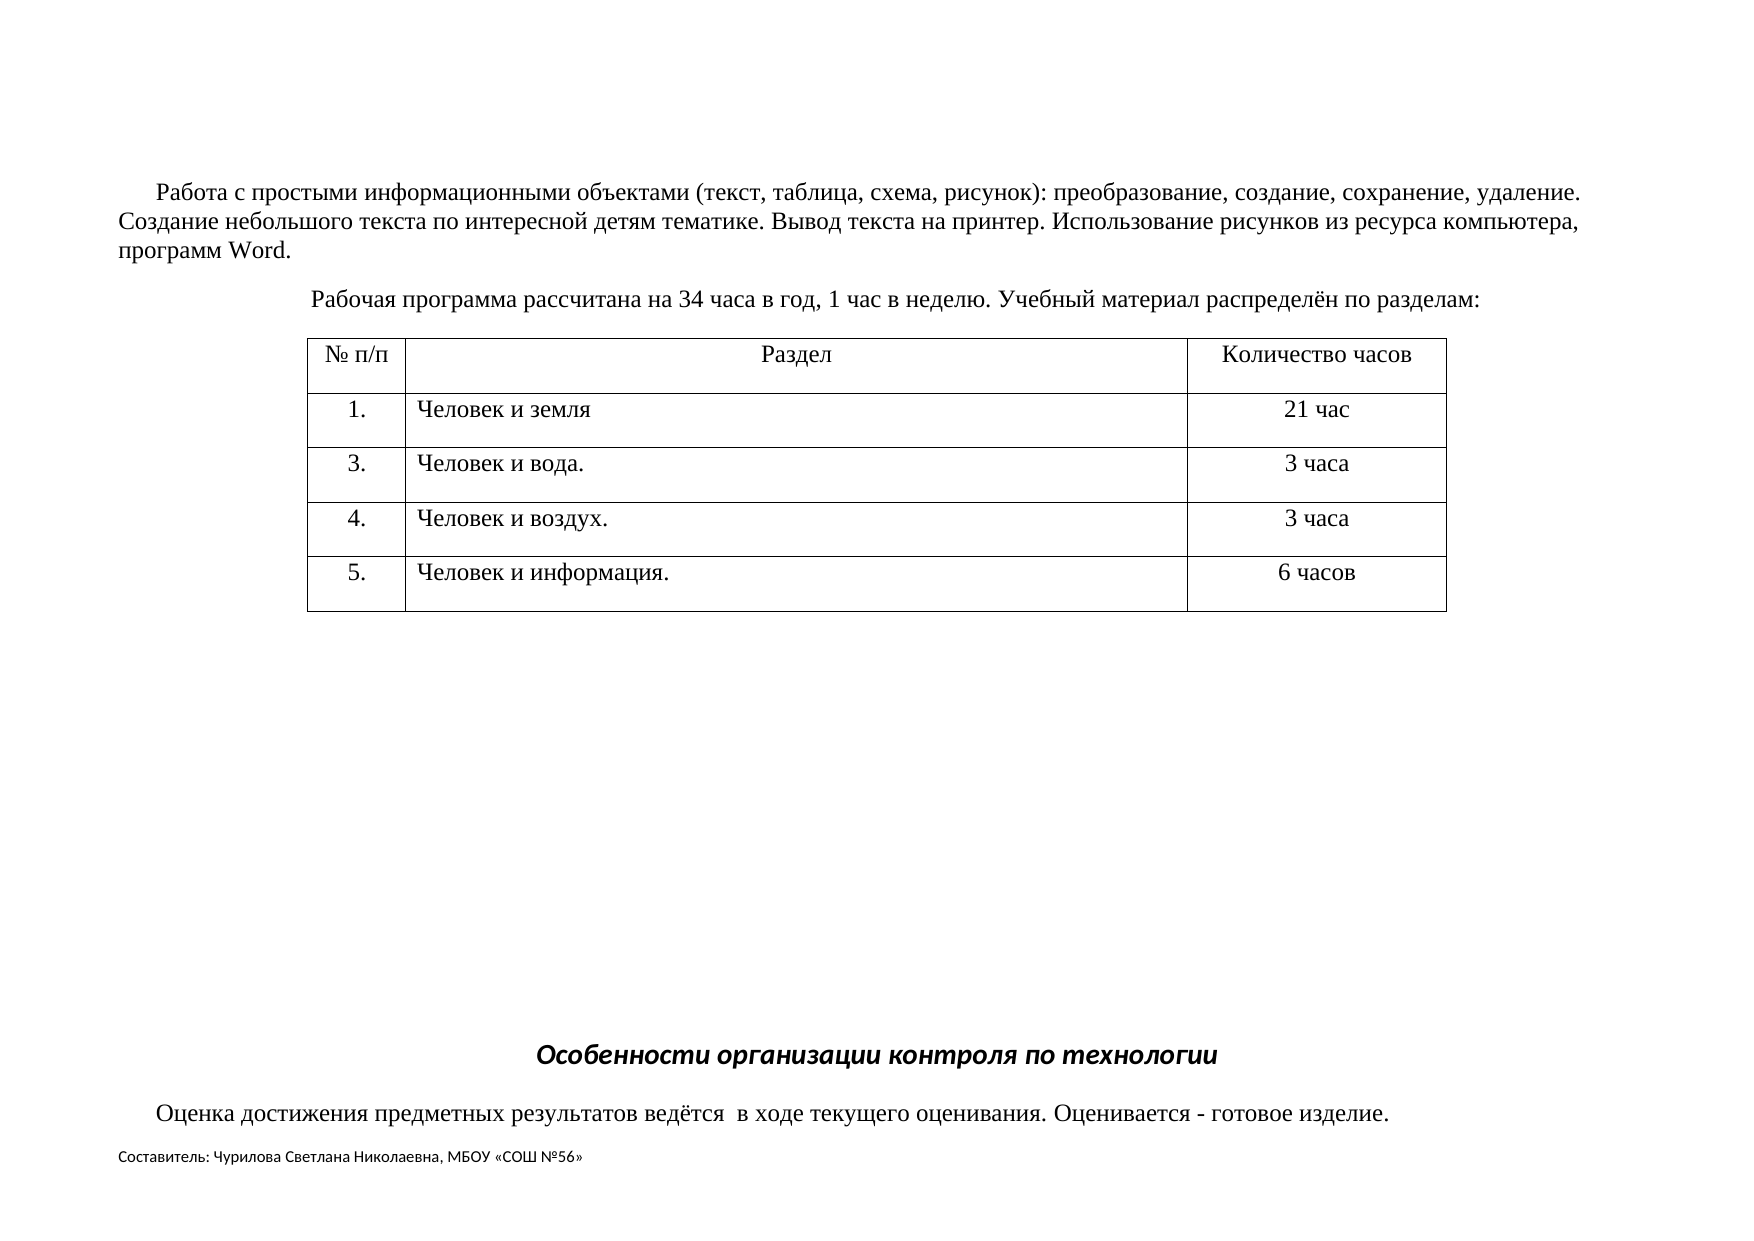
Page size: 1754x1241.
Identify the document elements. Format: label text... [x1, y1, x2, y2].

text Оценка достижения предметных результатов ведётся в ходе текущего оценивания. Оценивается - готовое изделие. [118, 1098, 1636, 1127]
table_cell 6 часов [1188, 557, 1446, 611]
table_header Количество часов [1188, 339, 1446, 393]
table_cell 3 часа [1188, 448, 1446, 502]
table_cell Человек и воздух. [406, 503, 1187, 556]
table_header Раздел [406, 339, 1187, 393]
table_cell Человек и вода. [406, 448, 1187, 502]
table_cell 1. [308, 394, 405, 447]
table_cell 3. [308, 448, 405, 502]
table_cell 4. [308, 503, 405, 556]
table_cell Человек и земля [406, 394, 1187, 447]
table_cell 21 час [1188, 394, 1446, 447]
text Особенности организации контроля по технологии [118, 1036, 1636, 1072]
table_cell 3 часа [1188, 503, 1446, 556]
text Работа с простыми информационными объектами (текст, таблица, схема, рисунок): преобразование, создание, сохранение, удаление. Создание небольшого текста по интересной детям тематике. Вывод текста на принтер. Использование рисунков из ресурса компьютера, программ Word. [118, 177, 1636, 263]
text Рабочая программа рассчитана на 34 часа в год, 1 час в неделю. Учебный материал распределён по разделам: [118, 284, 1636, 313]
table_cell 5. [308, 557, 405, 611]
table_header № п/п [308, 339, 405, 393]
table_cell Человек и информация. [406, 557, 1187, 611]
